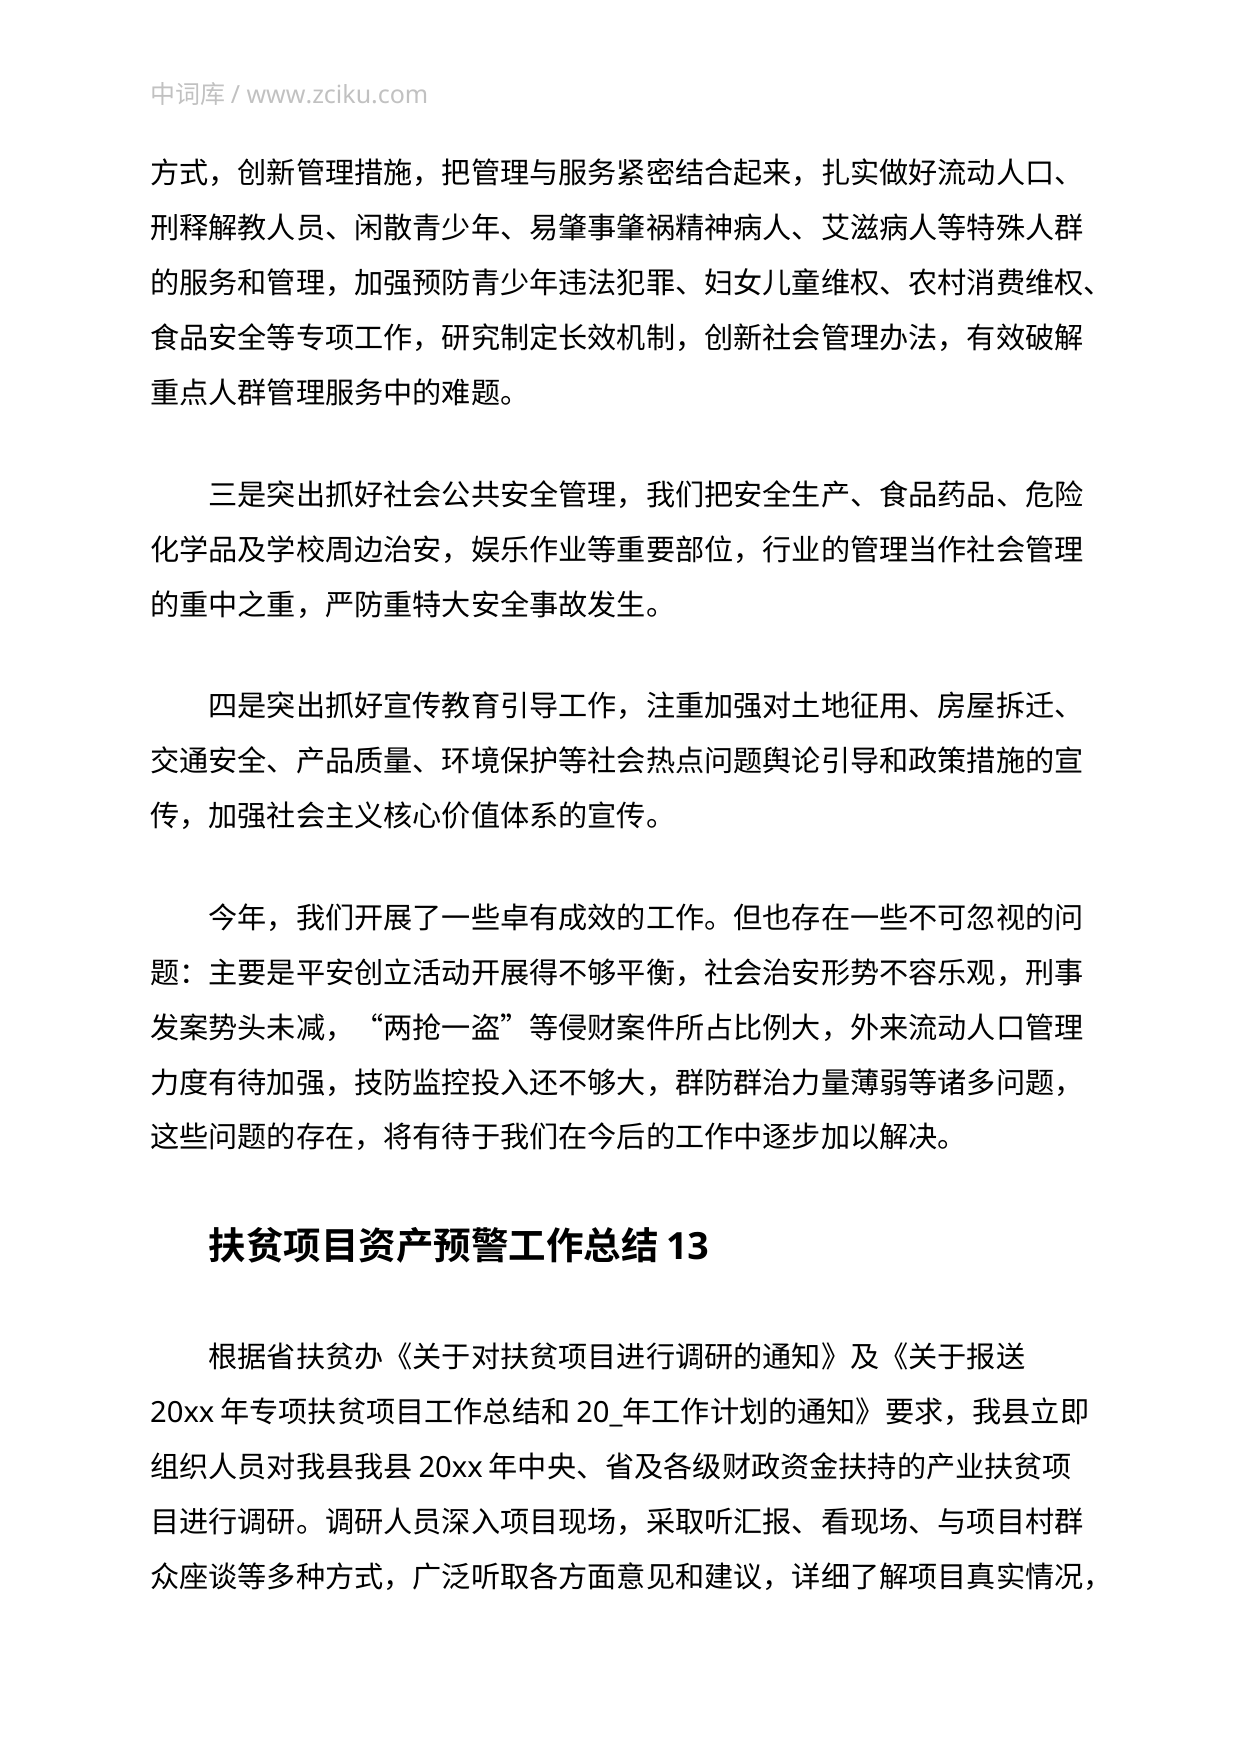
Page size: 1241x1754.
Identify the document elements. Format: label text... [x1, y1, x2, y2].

text 扶贫项目资产预警工作总结13 [150, 1216, 1090, 1270]
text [150, 1333, 1090, 1596]
text 四是突出抓好宣传教育引导工作，注重加强对土地征用、房屋拆迁、交通安全、产品质量、环境保护等社会热点问题舆论引导和政策措施的宣传，加强社会主义核心价值体系的宣传。 [150, 683, 1090, 835]
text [150, 150, 1090, 412]
text 三是突出抓好社会公共安全管理，我们把安全生产、食品药品、危险化学品及学校周边治安，娱乐作业等重要部位，行业的管理当作社会管理的重中之重，严防重特大安全事故发生。 [150, 471, 1090, 623]
text 今年，我们开展了一些卓有成效的工作。但也存在一些不可忽视的问题：主要是平安创立活动开展得不够平衡，社会治安形势不容乐观，刑事发案势头未减，“两抢一盗”等侵财案件所占比例大，外来流动人口管理力度有待加强，技防监控投入还不够大，群防群治力量薄弱等诸多问题，这些问题的存在，将有待于我们在今后的工作中逐步加以解决。 [150, 894, 1090, 1156]
